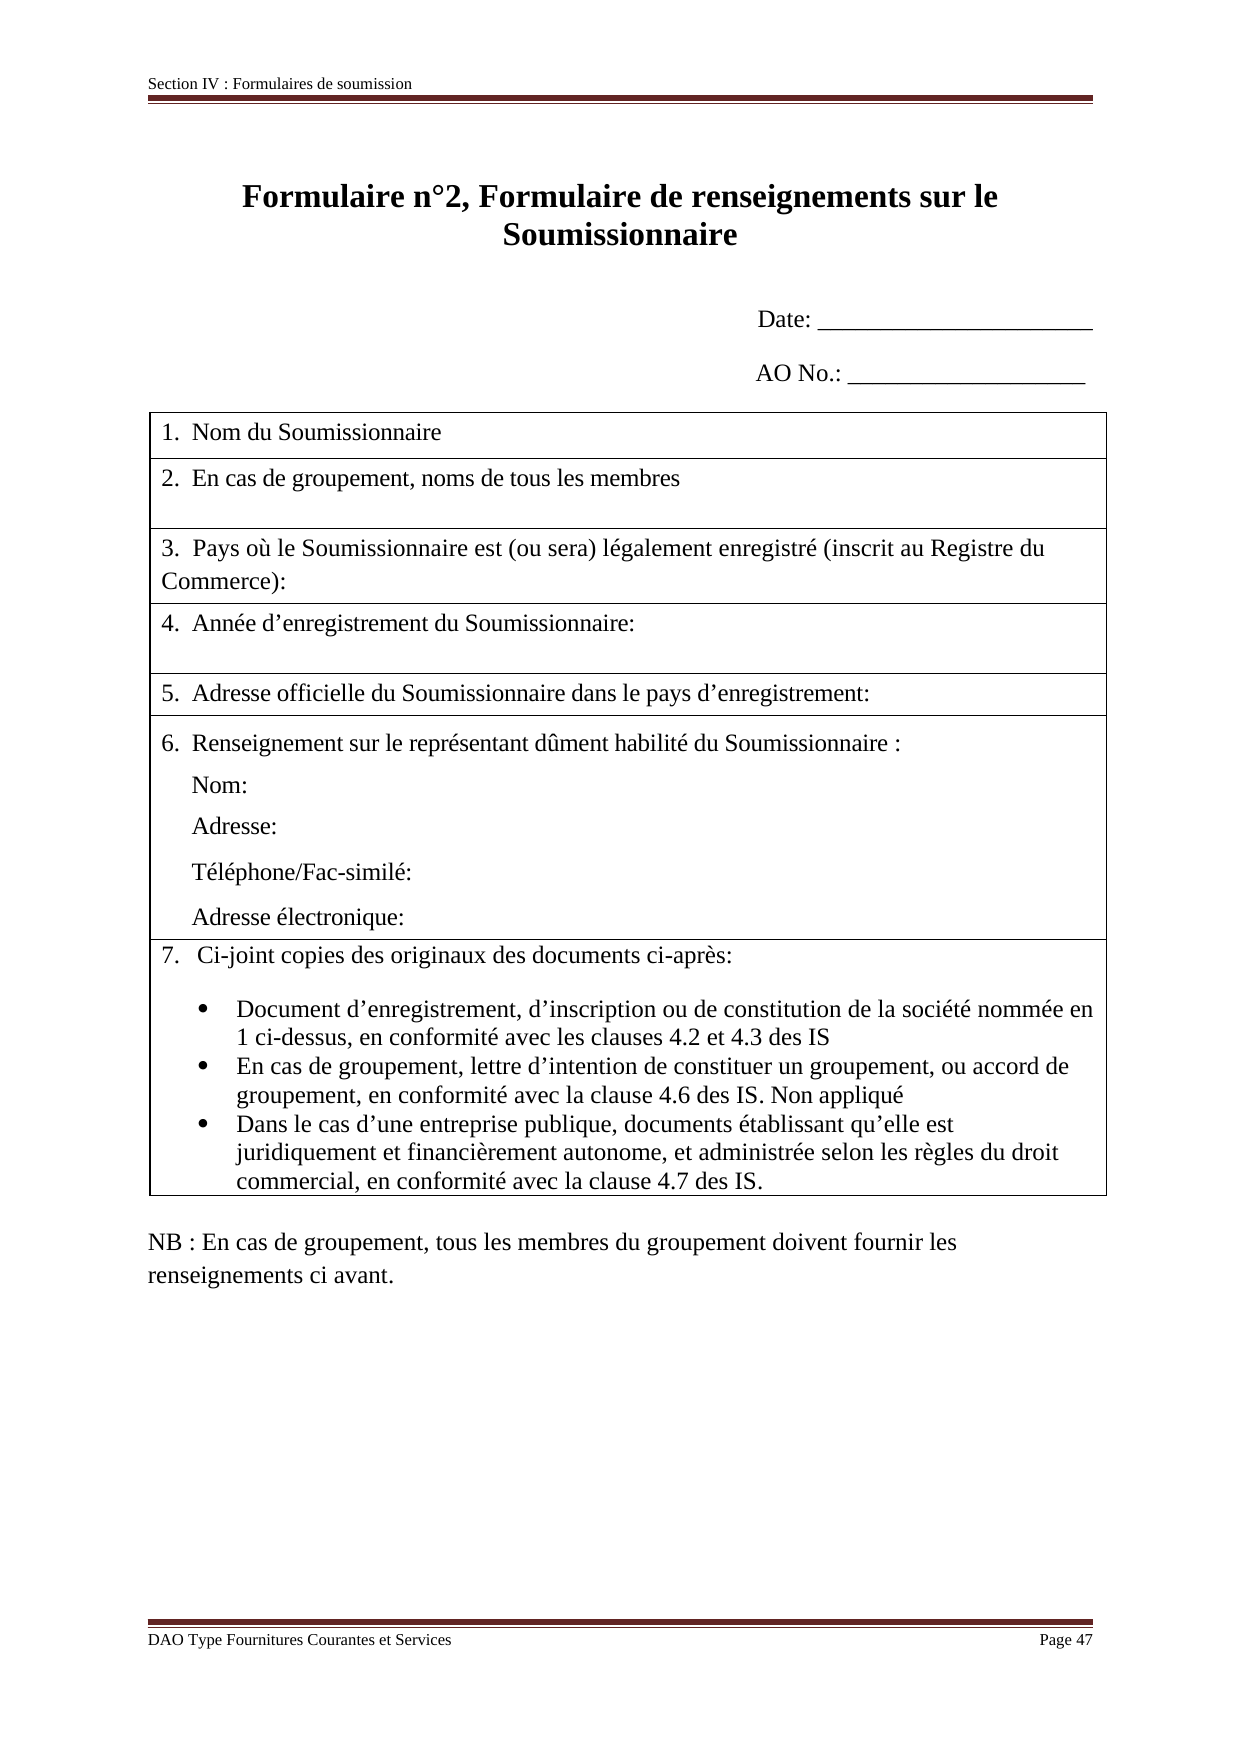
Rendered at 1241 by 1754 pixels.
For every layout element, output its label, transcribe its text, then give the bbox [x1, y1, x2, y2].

table_header 1. Nom du Soumissionnaire [151, 413, 1106, 458]
text NB : En cas de groupement, tous les membres du groupement doivent fournir les renseignements ci avant. [148, 1227, 1093, 1289]
table_cell 2. En cas de groupement, noms de tous les membres [151, 459, 1106, 528]
table_cell 5. Adresse officielle du Soumissionnaire dans le pays d’enregistrement: [151, 674, 1106, 715]
table_cell 7. Ci-joint copies des originaux des documents ci-après: Document d’enregistrement, d’inscription ou de constitution de la société nommée en 1 ci-dessus, en conformité avec les clauses 4.2 et 4.3 des IS En cas de groupement, lettre d’intention de constituer un groupement, ou accord de groupement, en conformité avec la clause 4.6 des IS. Non appliqué Dans le cas d’une entreprise publique, documents établissant qu’elle est juridiquement et financièrement autonome, et administrée selon les règles du droit commercial, en conformité avec la clause 4.7 des IS. [151, 940, 1106, 1195]
table_cell 6. Renseignement sur le représentant dûment habilité du Soumissionnaire : Nom: Adresse: Téléphone/Fac-similé: Adresse électronique: [151, 716, 1106, 939]
text AO No.: ___________________ [148, 358, 1085, 387]
table_cell 3. Pays où le Soumissionnaire est (ou sera) légalement enregistré (inscrit au Registre du Commerce): [151, 529, 1106, 603]
table_cell 4. Année d’enregistrement du Soumissionnaire: [151, 604, 1106, 673]
text Date: ______________________ [148, 304, 1093, 333]
subtitle Formulaire n°2, Formulaire de renseignements sur le Soumissionnaire [148, 176, 1093, 253]
